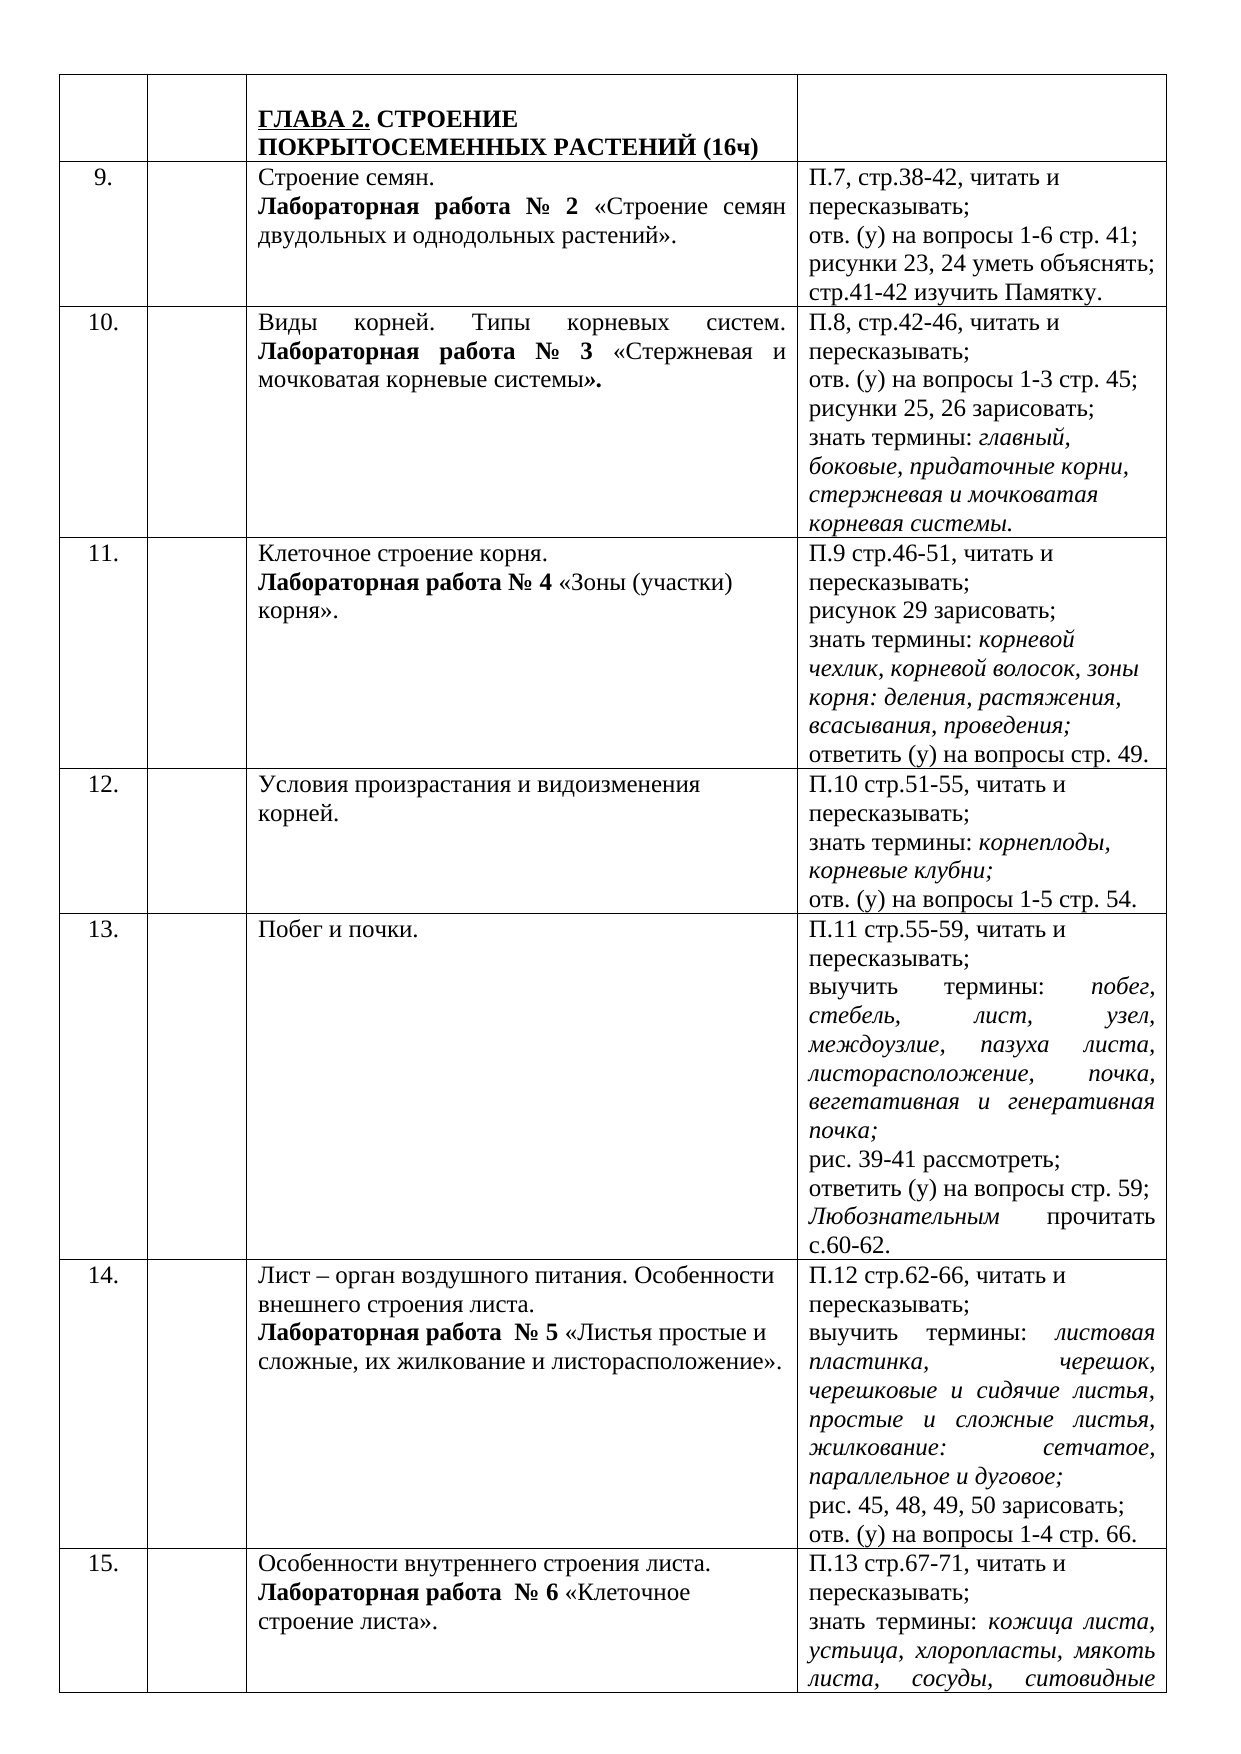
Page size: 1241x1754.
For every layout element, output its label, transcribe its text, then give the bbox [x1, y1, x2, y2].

table_cell Виды корней. Типы корневых систем. Лабораторная работа № 3 «Стержневая и мочковатая корневые системы». [247, 307, 797, 537]
table_cell 12. [60, 769, 147, 913]
table_cell ГЛАВА 2. СТРОЕНИЕ ПОКРЫТОСЕМЕННЫХ РАСТЕНИЙ (16ч) [247, 75, 797, 161]
table_cell Строение семян. Лабораторная работа № 2 «Строение семян двудольных и однодольных растений». [247, 162, 797, 306]
table_cell Клеточное строение корня. Лабораторная работа № 4 «Зоны (участки) корня». [247, 538, 797, 768]
table_cell [148, 162, 246, 306]
table_cell П.12 стр.62-66, читать и пересказывать; выучить термины: листовая пластинка, черешок, черешковые и сидячие листья, простые и сложные листья, жилкование: сетчатое, параллельное и дуговое; рис. 45, 48, 49, 50 зарисовать; отв. (у) на вопросы 1-4 стр. 66. [798, 1260, 1166, 1547]
table_cell 9. [60, 162, 147, 306]
table_cell П.11 стр.55-59, читать и пересказывать; выучить термины: побег, стебель, лист, узел, междоузлие, пазуха листа, листорасположение, почка, вегетативная и генеративная почка; рис. 39-41 рассмотреть; ответить (у) на вопросы стр. 59; Любознательным прочитать с.60-62. [798, 914, 1166, 1259]
table_cell [60, 75, 147, 161]
table_cell 10. [60, 307, 147, 537]
table_cell [148, 538, 246, 768]
table_cell Побег и почки. [247, 914, 797, 1259]
table_cell П.10 стр.51-55, читать и пересказывать; знать термины: корнеплоды, корневые клубни; отв. (у) на вопросы 1-5 стр. 54. [798, 769, 1166, 913]
table_cell [148, 75, 246, 161]
table_cell П.9 стр.46-51, читать и пересказывать; рисунок 29 зарисовать; знать термины: корневой чехлик, корневой волосок, зоны корня: деления, растяжения, всасывания, проведения; ответить (у) на вопросы стр. 49. [798, 538, 1166, 768]
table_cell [798, 1549, 1166, 1692]
table_cell 15. [60, 1549, 147, 1692]
table_cell [148, 307, 246, 537]
table_cell [148, 1549, 246, 1692]
table_cell 14. [60, 1260, 147, 1547]
table_cell П.7, стр.38-42, читать и пересказывать; отв. (у) на вопросы 1-6 стр. 41; рисунки 23, 24 уметь объяснять; стр.41-42 изучить Памятку. [798, 162, 1166, 306]
table_cell 11. [60, 538, 147, 768]
table_cell [148, 769, 246, 913]
table_cell Лист – орган воздушного питания. Особенности внешнего строения листа. Лабораторная работа № 5 «Листья простые и сложные, их жилкование и листорасположение». [247, 1260, 797, 1547]
table_cell [148, 914, 246, 1259]
table_cell П.8, стр.42-46, читать и пересказывать; отв. (у) на вопросы 1-3 стр. 45; рисунки 25, 26 зарисовать; знать термины: главный, боковые, придаточные корни, стержневая и мочковатая корневая системы. [798, 307, 1166, 537]
table_cell Условия произрастания и видоизменения корней. [247, 769, 797, 913]
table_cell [247, 1549, 797, 1692]
table_cell 13. [60, 914, 147, 1259]
table_cell [148, 1260, 246, 1547]
table_cell [798, 75, 1166, 161]
